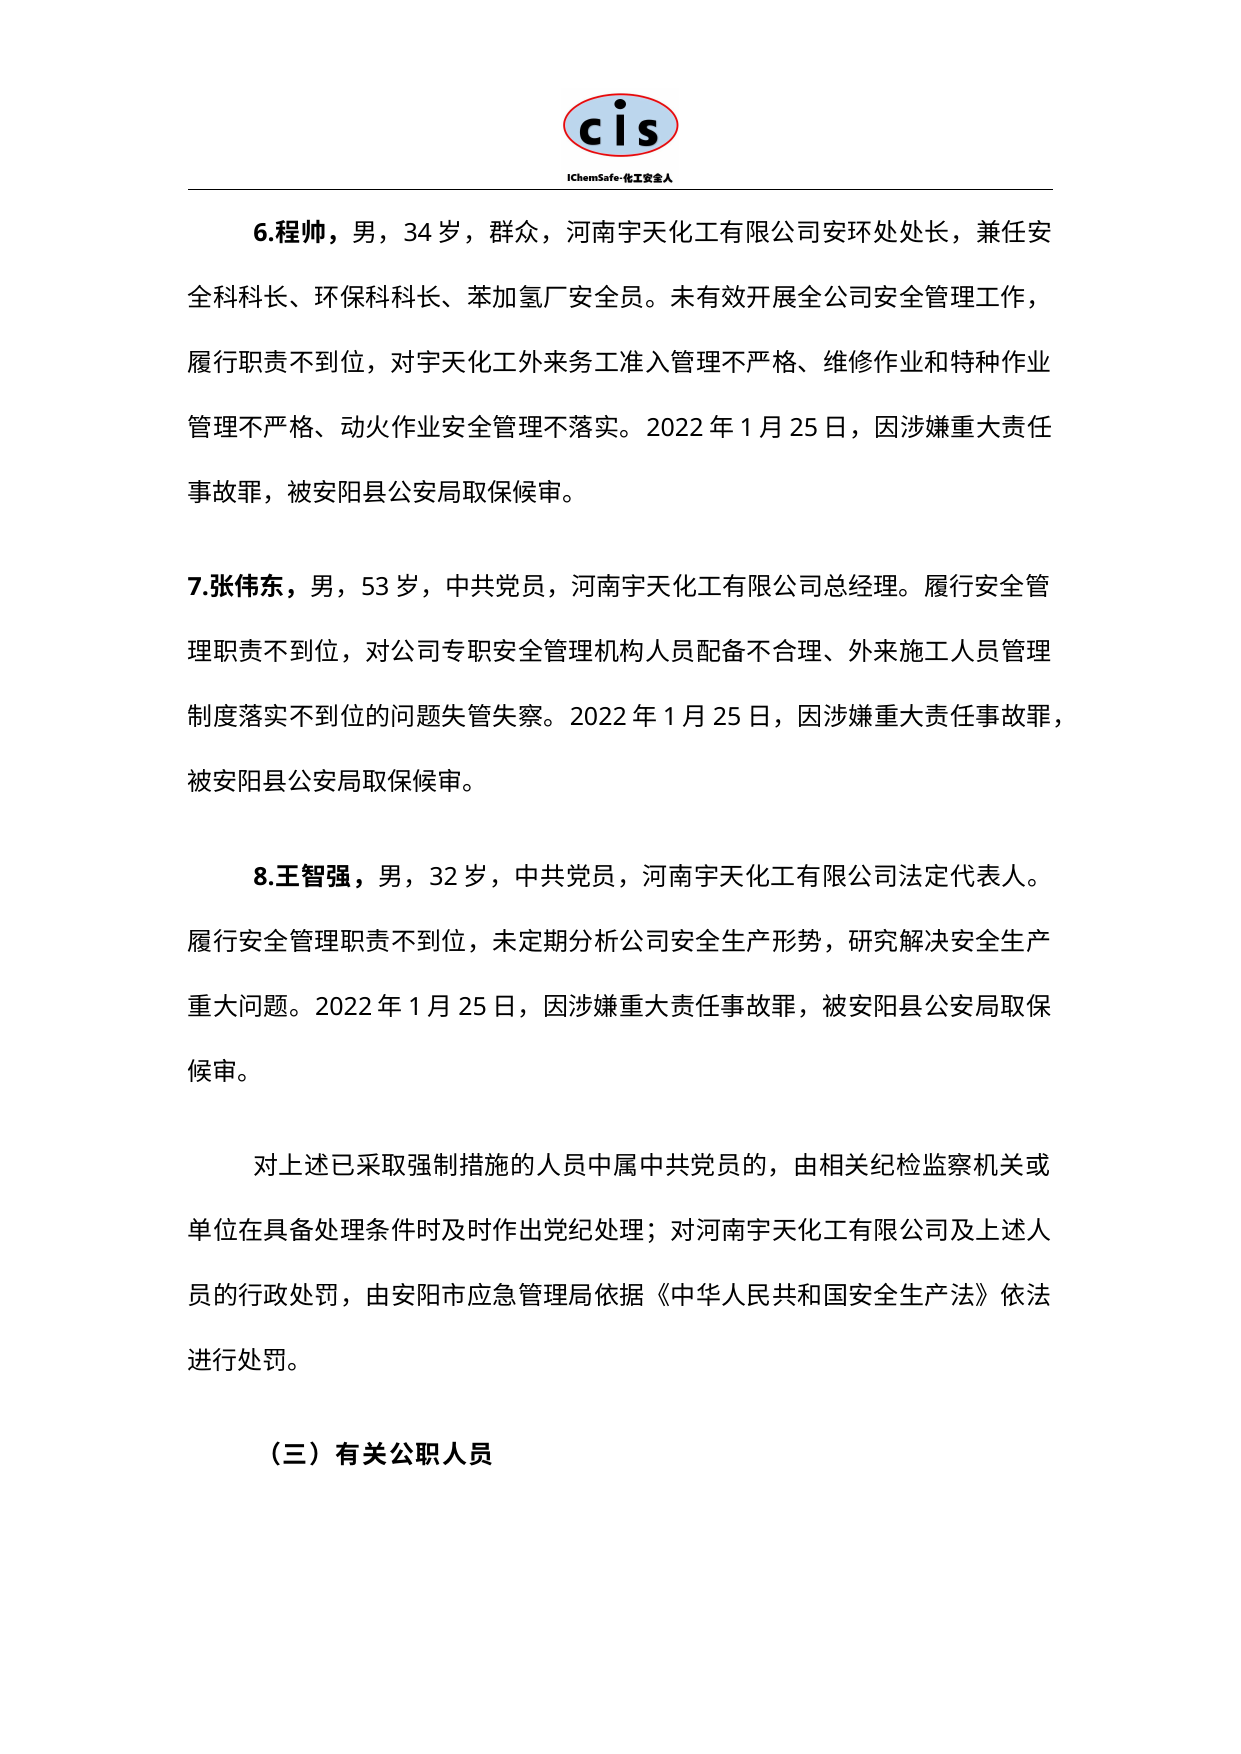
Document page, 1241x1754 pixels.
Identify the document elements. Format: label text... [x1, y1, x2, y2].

text （三）有关公职人员 [187, 1420, 1053, 1485]
text 对上述已采取强制措施的人员中属中共党员的，由相关纪检监察机关或单位在具备处理条件时及时作出党纪处理；对河南宇天化工有限公司及上述人员的行政处罚，由安阳市应急管理局依据《中华人民共和国安全生产法》依法进行处罚。 [187, 1131, 1053, 1391]
text 7.张伟东，男，53岁，中共党员，河南宇天化工有限公司总经理。履行安全管理职责不到位，对公司专职安全管理机构人员配备不合理、外来施工人员管理制度落实不到位的问题失管失察。2022年1月25日，因涉嫌重大责任事故罪，被安阳县公安局取保候审。 [187, 552, 1053, 812]
text 6.程帅，男，34岁，群众，河南宇天化工有限公司安环处处长，兼任安全科科长、环保科科长、苯加氢厂安全员。未有效开展全公司安全管理工作，履行职责不到位，对宇天化工外来务工准入管理不严格、维修作业和特种作业管理不严格、动火作业安全管理不落实。2022年1月25日，因涉嫌重大责任事故罪，被安阳县公安局取保候审。 [187, 198, 1053, 523]
text 8.王智强，男，32岁，中共党员，河南宇天化工有限公司法定代表人。履行安全管理职责不到位，未定期分析公司安全生产形势，研究解决安全生产重大问题。2022年1月25日，因涉嫌重大责任事故罪，被安阳县公安局取保候审。 [187, 842, 1053, 1102]
picture [561, 88, 680, 187]
